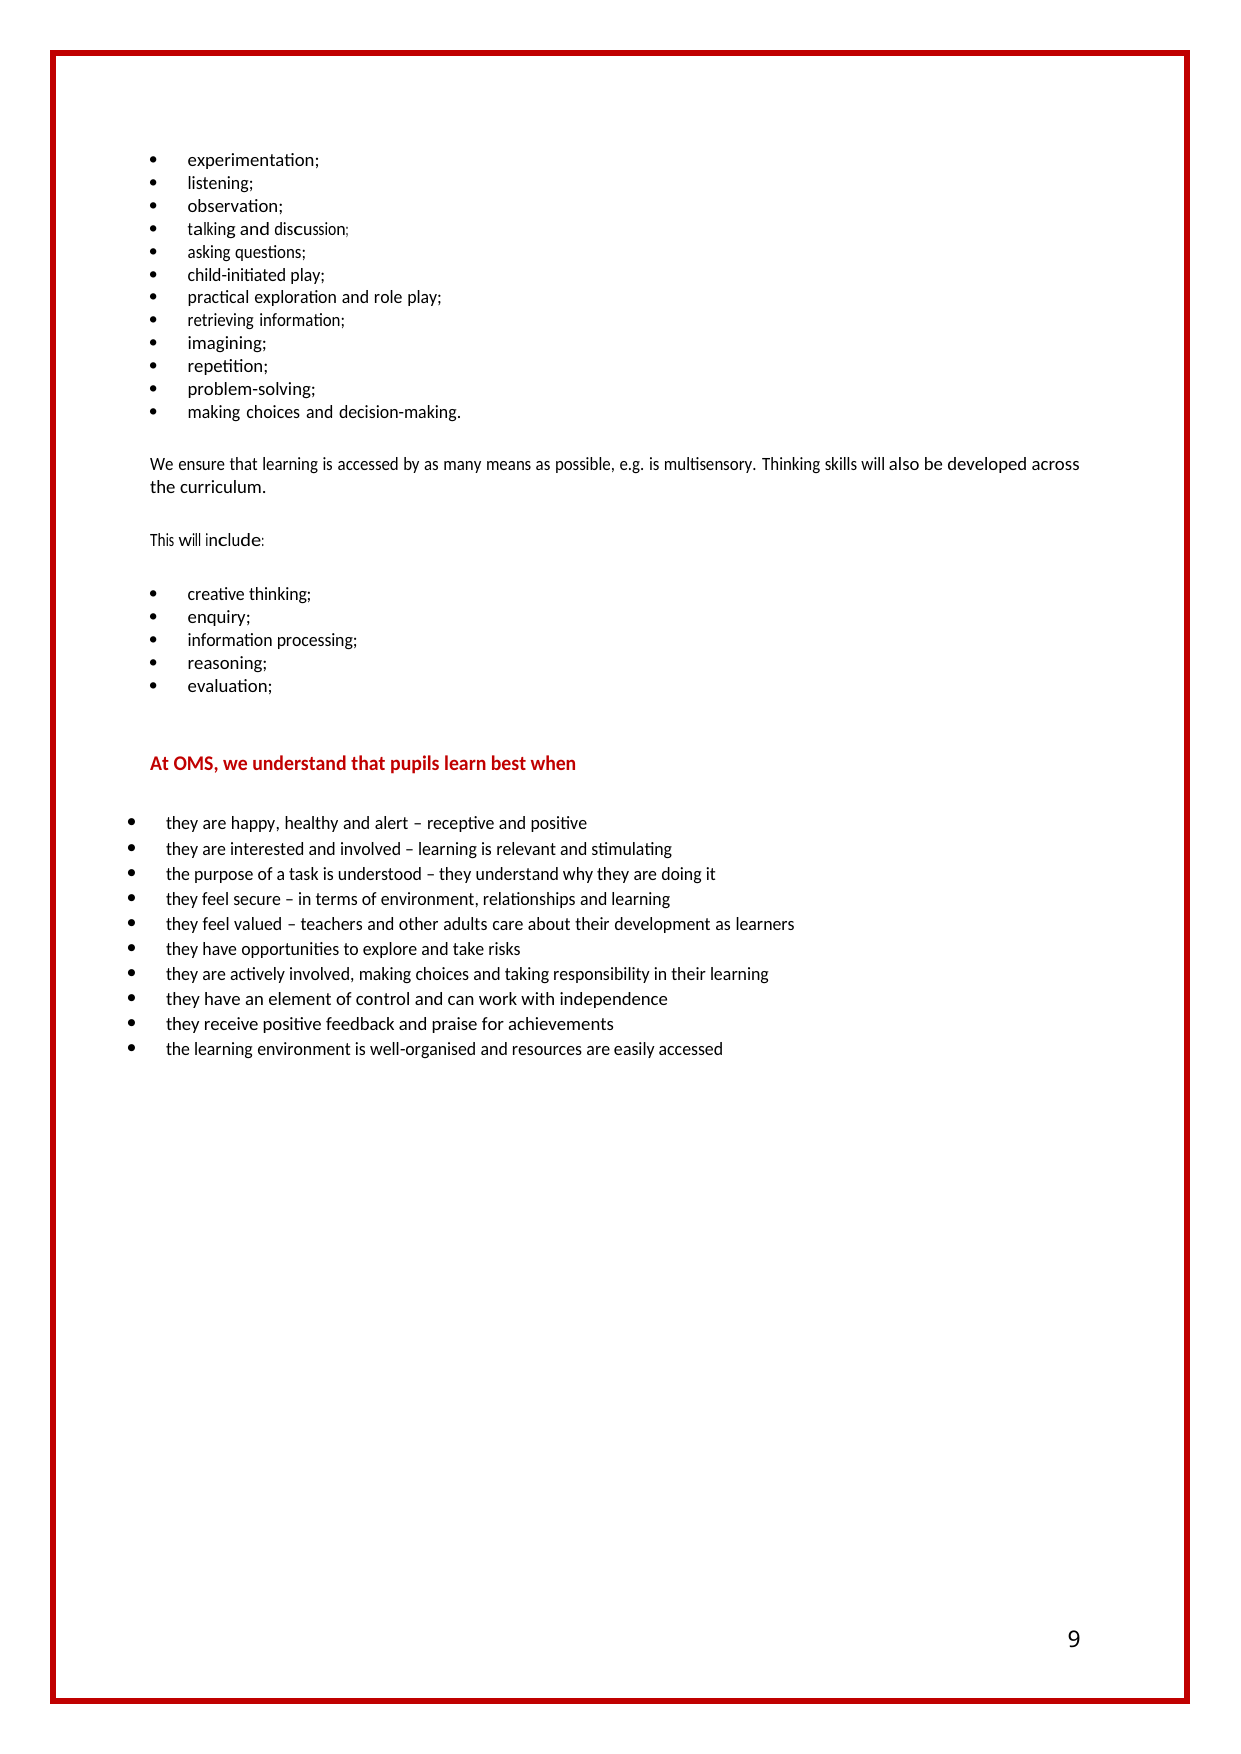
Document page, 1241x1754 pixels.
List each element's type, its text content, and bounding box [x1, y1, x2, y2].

list problem-solving; [150, 377, 1169, 400]
list practical exploration and role play; [150, 286, 1169, 308]
list evaluation; [150, 674, 1169, 697]
subtitle At OMS, we understand that pupils learn best when [150, 751, 1169, 776]
list talking and discussion; [150, 217, 1169, 240]
list child-initiated play; [150, 263, 1169, 286]
list listening; [150, 171, 1169, 194]
list the learning environment is well-organised and resources are easily accessed [128, 1036, 1169, 1061]
text We ensure that learning is accessed by as many means as possible, e.g. is multisensory. Thinking skills will also be developed across the curriculum. [150, 452, 1101, 498]
list they are actively involved, making choices and taking responsibility in their learning [128, 960, 1169, 985]
list observation; [150, 194, 1169, 217]
list they feel secure – in terms of environment, relationships and learning [128, 885, 1169, 910]
list asking questions; [150, 240, 1169, 263]
list repetition; [150, 354, 1169, 377]
list they are happy, healthy and alert – receptive and positive [128, 809, 1169, 835]
list imagining; [150, 332, 1169, 354]
list they receive positive feedback and praise for achievements [128, 1010, 1169, 1036]
list retrieving information; [150, 309, 1169, 332]
text This will include: [150, 528, 1169, 551]
list creative thinking; [150, 582, 1169, 605]
list making choices and decision-making. [150, 400, 1169, 423]
list enquiry; [150, 605, 1169, 628]
list they have an element of control and can work with independence [128, 985, 1169, 1010]
list they are interested and involved – learning is relevant and stimulating [128, 835, 1169, 860]
list they feel valued – teachers and other adults care about their development as learners [128, 910, 1169, 935]
list reasoning; [150, 651, 1169, 674]
list the purpose of a task is understood – they understand why they are doing it [128, 860, 1169, 885]
list information processing; [150, 628, 1169, 651]
list they have opportunities to explore and take risks [128, 935, 1169, 960]
list experimentation; [150, 148, 1169, 171]
